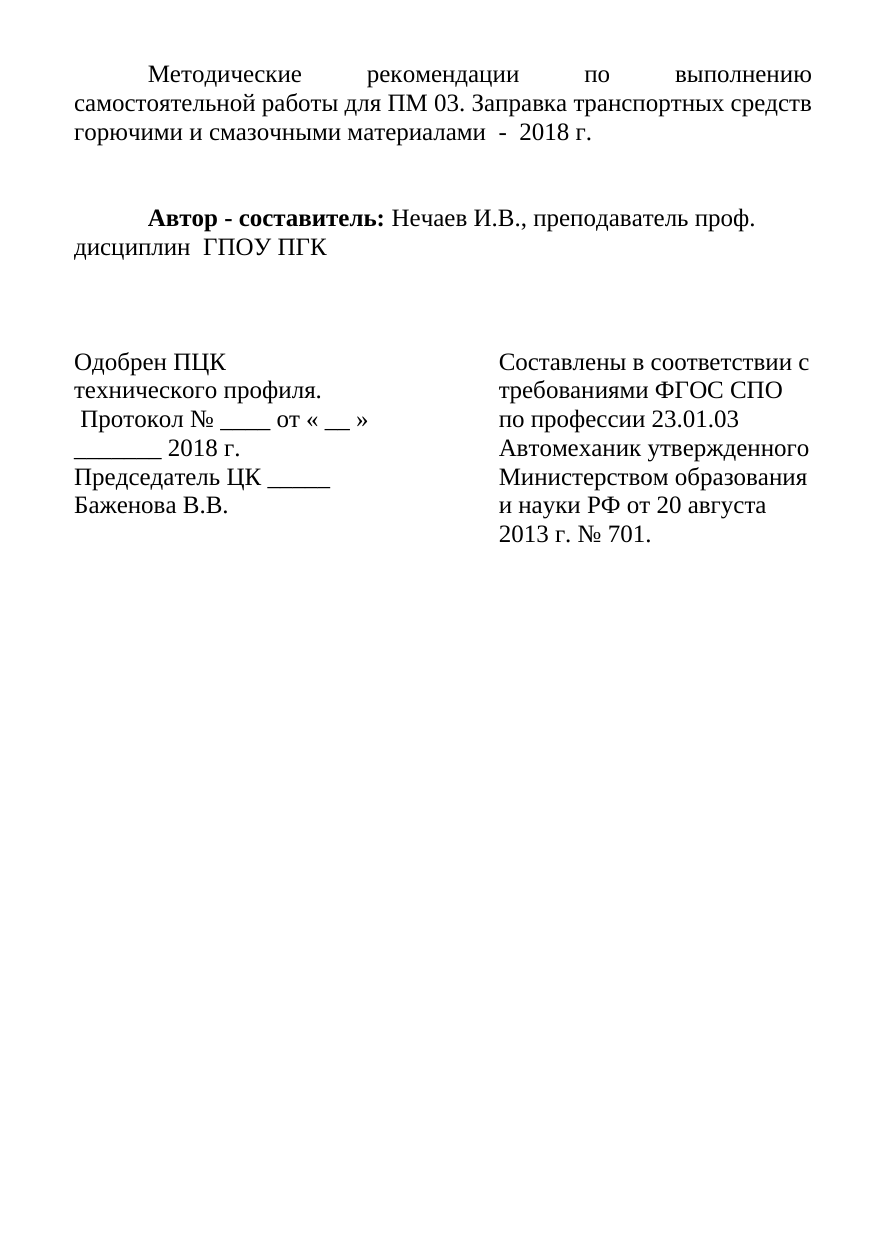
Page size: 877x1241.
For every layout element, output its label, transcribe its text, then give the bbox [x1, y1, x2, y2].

text Автор - составитель: Нечаев И.В., преподаватель проф. дисциплин ГПОУ ПГК [74, 203, 812, 260]
text Методические рекомендации по выполнению самостоятельной работы для ПМ 03. Заправка транспортных средств горючими и смазочными материалами - 2018 г. [74, 59, 812, 145]
table_header Одобрен ПЦК технического профиля. Протокол № ____ от « __ » _______ 2018 г. Председатель ЦК _____ Баженова В.В. [63, 347, 424, 548]
table_header Составлены в соответствии с требованиями ФГОС СПО по профессии 23.01.03 Автомеханик утвержденного Министерством образования и науки РФ от 20 августа 2013 г. № 701. [425, 347, 823, 548]
